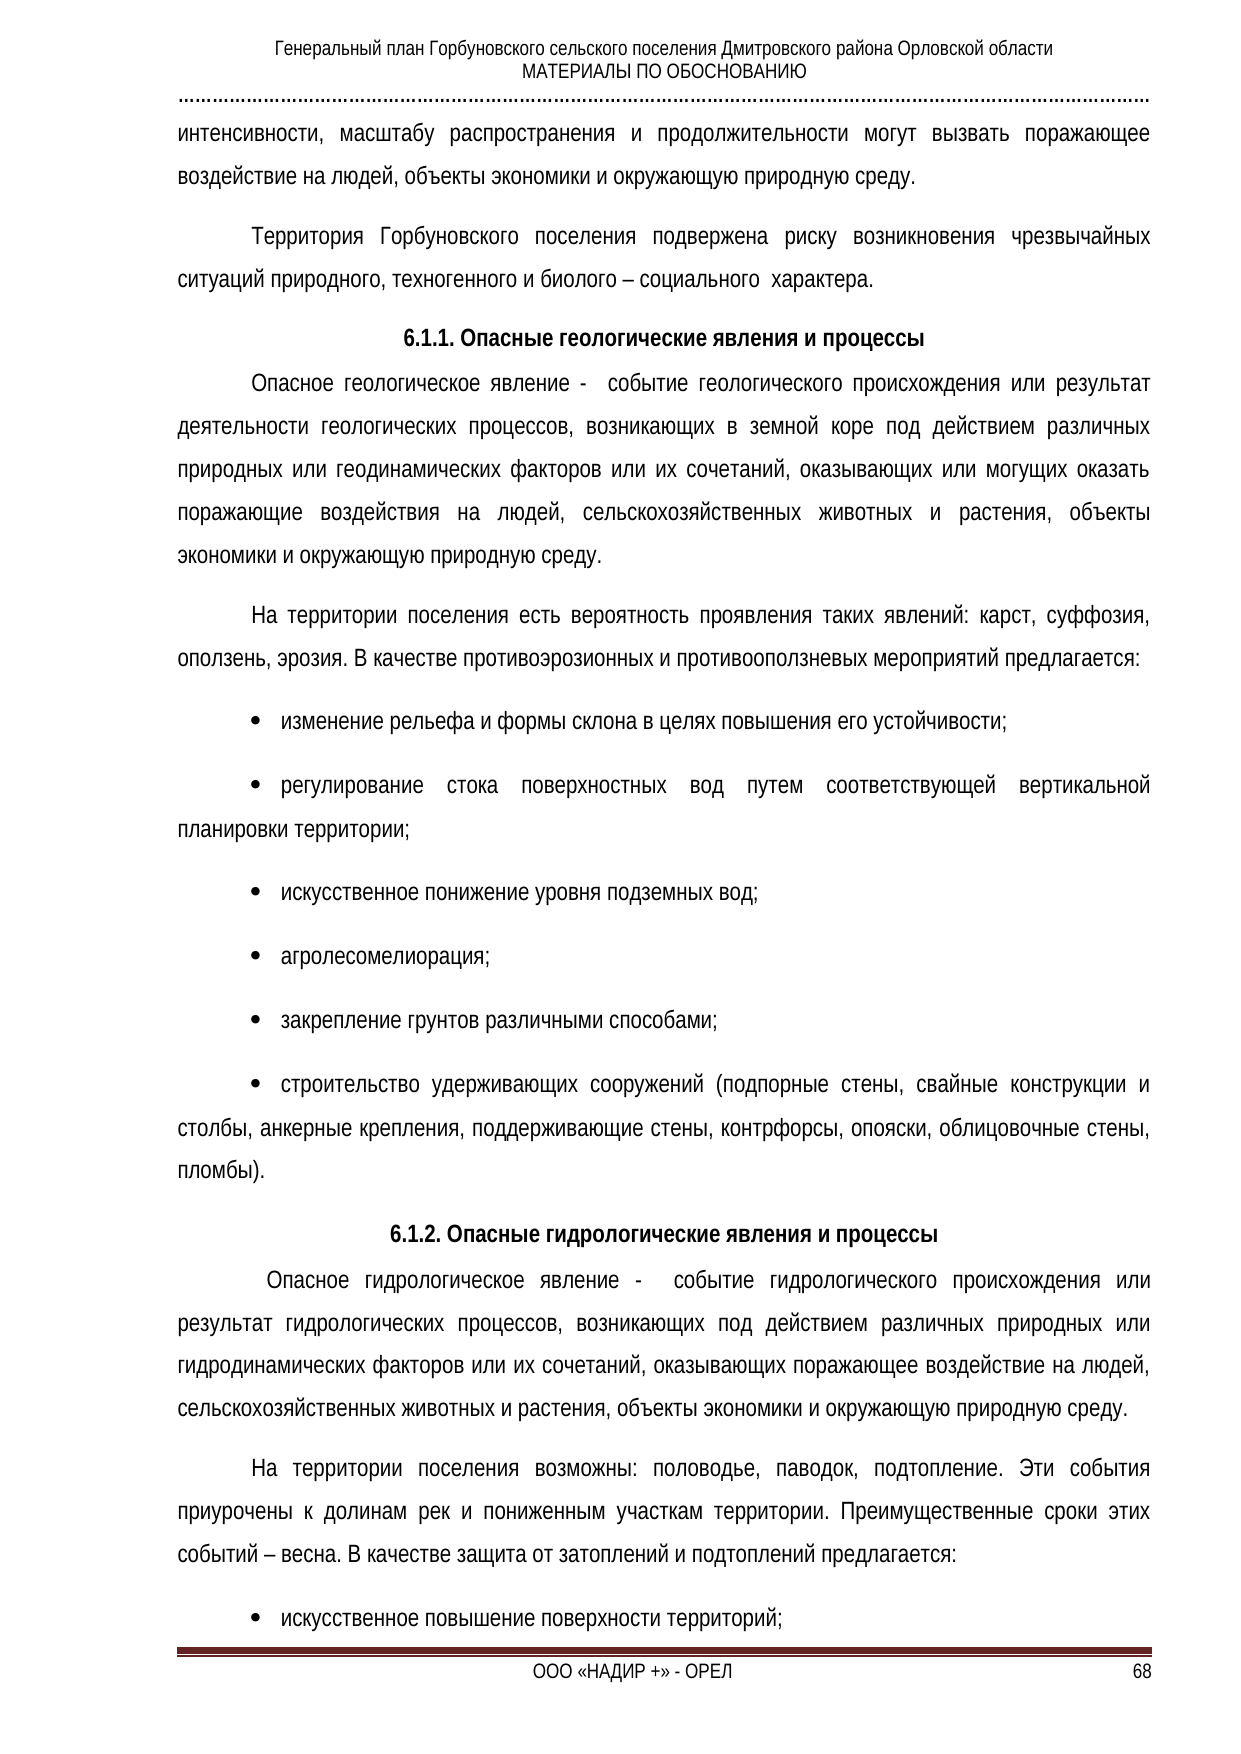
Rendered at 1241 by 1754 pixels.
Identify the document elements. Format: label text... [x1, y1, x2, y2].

list регулирование стока поверхностных вод путем соответствующей вертикальной планировки территории; [177, 770, 1152, 842]
list Опасное гидрологическое явление - событие гидрологического происхождения или результат гидрологических процессов, возникающих под действием различных природных или гидродинамических факторов или их сочетаний, оказывающих поражающее воздействие на людей, сельскохозяйственных животных и растения, объекты экономики и окружающую природную среду. [177, 1264, 1152, 1422]
subtitle 6.1.2. Опасные гидрологические явления и процессы [177, 1219, 1152, 1248]
list строительство удерживающих сооружений (подпорные стены, свайные конструкции и столбы, анкерные крепления, поддерживающие стены, контрфорсы, опояски, облицовочные стены, пломбы). [177, 1069, 1152, 1184]
list Опасное геологическое явление - событие геологического происхождения или результат деятельности геологических процессов, возникающих в земной коре под действием различных природных или геодинамических факторов или их сочетаний, оказывающих или могущих оказать поражающие воздействия на людей, сельскохозяйственных животных и растения, объекты экономики и окружающую природную среду. [177, 368, 1152, 569]
list На территории поселения есть вероятность проявления таких явлений: карст, суффозия, оползень, эрозия. В качестве противоэрозионных и противооползневых мероприятий предлагается: [177, 600, 1152, 671]
list На территории поселения возможны: половодье, паводок, подтопление. Эти события приурочены к долинам рек и пониженным участкам территории. Преимущественные сроки этих событий – весна. В качестве защита от затоплений и подтоплений предлагается: [177, 1453, 1152, 1567]
subtitle 6.1.1. Опасные геологические явления и процессы [177, 323, 1152, 352]
list Территория Горбуновского поселения подвержена риску возникновения чрезвычайных ситуаций природного, техногенного и биолого – социального характера. [177, 221, 1152, 292]
list закрепление грунтов различными способами; [177, 1005, 1152, 1034]
list искусственное повышение поверхности территорий; [177, 1602, 1152, 1631]
list искусственное понижение уровня подземных вод; [177, 877, 1152, 906]
list агролесомелиорация; [177, 941, 1152, 970]
list изменение рельефа и формы склона в целях повышения его устойчивости; [177, 706, 1152, 735]
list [177, 118, 1152, 190]
